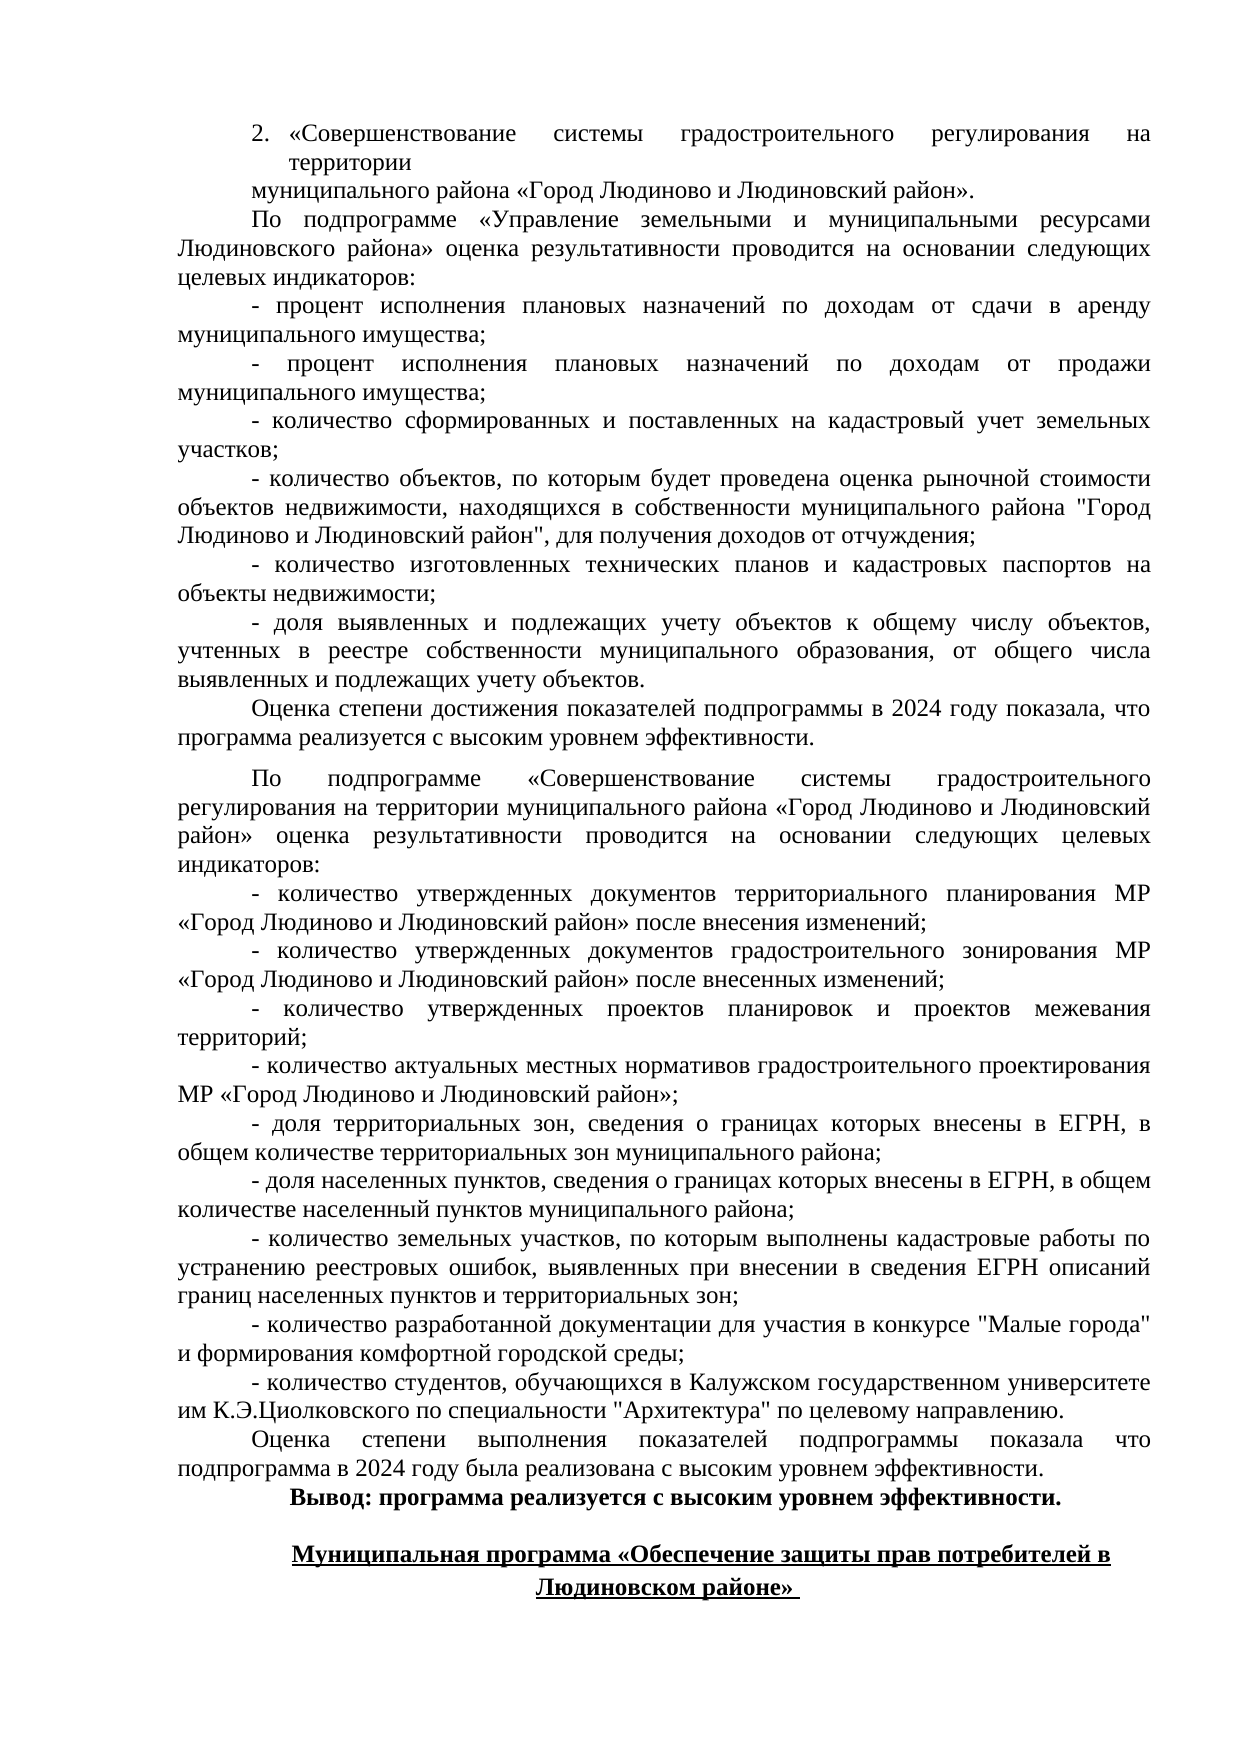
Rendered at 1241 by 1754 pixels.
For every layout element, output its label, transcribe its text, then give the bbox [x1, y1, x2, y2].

text - количество утвержденных проектов планировок и проектов межевания территорий; [177, 993, 1152, 1051]
text Муниципальная программа «Обеспечение защиты прав потребителей в Людиновском районе» [177, 1539, 1152, 1601]
text - доля населенных пунктов, сведения о границах которых внесены в ЕГРН, в общем количестве населенный пунктов муниципального района; [177, 1166, 1152, 1223]
text Оценка степени достижения показателей подпрограммы в 2024 году показала, что программа реализуется с высоким уровнем эффективности. [177, 693, 1152, 751]
text - доля выявленных и подлежащих учету объектов к общему числу объектов, учтенных в реестре собственности муниципального образования, от общего числа выявленных и подлежащих учету объектов. [177, 607, 1152, 693]
text По подпрограмме «Управление земельными и муниципальными ресурсами Людиновского района» оценка результативности проводится на основании следующих целевых индикаторов: [177, 204, 1152, 291]
text Оценка степени выполнения показателей подпрограммы показала что подпрограмма в 2024 году была реализована с высоким уровнем эффективности. [177, 1424, 1152, 1482]
text - количество разработанной документации для участия в конкурсе "Малые города" и формирования комфортной городской среды; [177, 1309, 1152, 1367]
text - количество студентов, обучающихся в Калужском государственном университете им К.Э.Циолковского по специальности "Архитектура" по целевому направлению. [177, 1367, 1152, 1424]
text - количество сформированных и поставленных на кадастровый учет земельных участков; [177, 406, 1152, 463]
text По подпрограмме «Совершенствование системы градостроительного регулирования на территории муниципального района «Город Людиново и Людиновский район» оценка результативности проводится на основании следующих целевых индикаторов: [177, 763, 1152, 878]
text муниципального района «Город Людиново и Людиновский район». [177, 176, 1152, 204]
text - количество объектов, по которым будет проведена оценка рыночной стоимости объектов недвижимости, находящихся в собственности муниципального района "Город Людиново и Людиновский район", для получения доходов от отчуждения; [177, 463, 1152, 549]
text - количество изготовленных технических планов и кадастровых паспортов на объекты недвижимости; [177, 549, 1152, 607]
list «Совершенствование системы градостроительного регулирования на территории [251, 118, 1152, 176]
text - процент исполнения плановых назначений по доходам от продажи муниципального имущества; [177, 348, 1152, 406]
text - количество утвержденных документов территориального планирования МР «Город Людиново и Людиновский район» после внесения изменений; [177, 878, 1152, 936]
text - количество земельных участков, по которым выполнены кадастровые работы по устранению реестровых ошибок, выявленных при внесении в сведения ЕГРН описаний границ населенных пунктов и территориальных зон; [177, 1223, 1152, 1309]
text - количество актуальных местных нормативов градостроительного проектирования МР «Город Людиново и Людиновский район»; [177, 1051, 1152, 1108]
text - процент исполнения плановых назначений по доходам от сдачи в аренду муниципального имущества; [177, 291, 1152, 348]
text - количество утвержденных документов градостроительного зонирования МР «Город Людиново и Людиновский район» после внесенных изменений; [177, 936, 1152, 993]
text - доля территориальных зон, сведения о границах которых внесены в ЕГРН, в общем количестве территориальных зон муниципального района; [177, 1108, 1152, 1166]
text Вывод: программа реализуется с высоким уровнем эффективности. [177, 1482, 1152, 1511]
